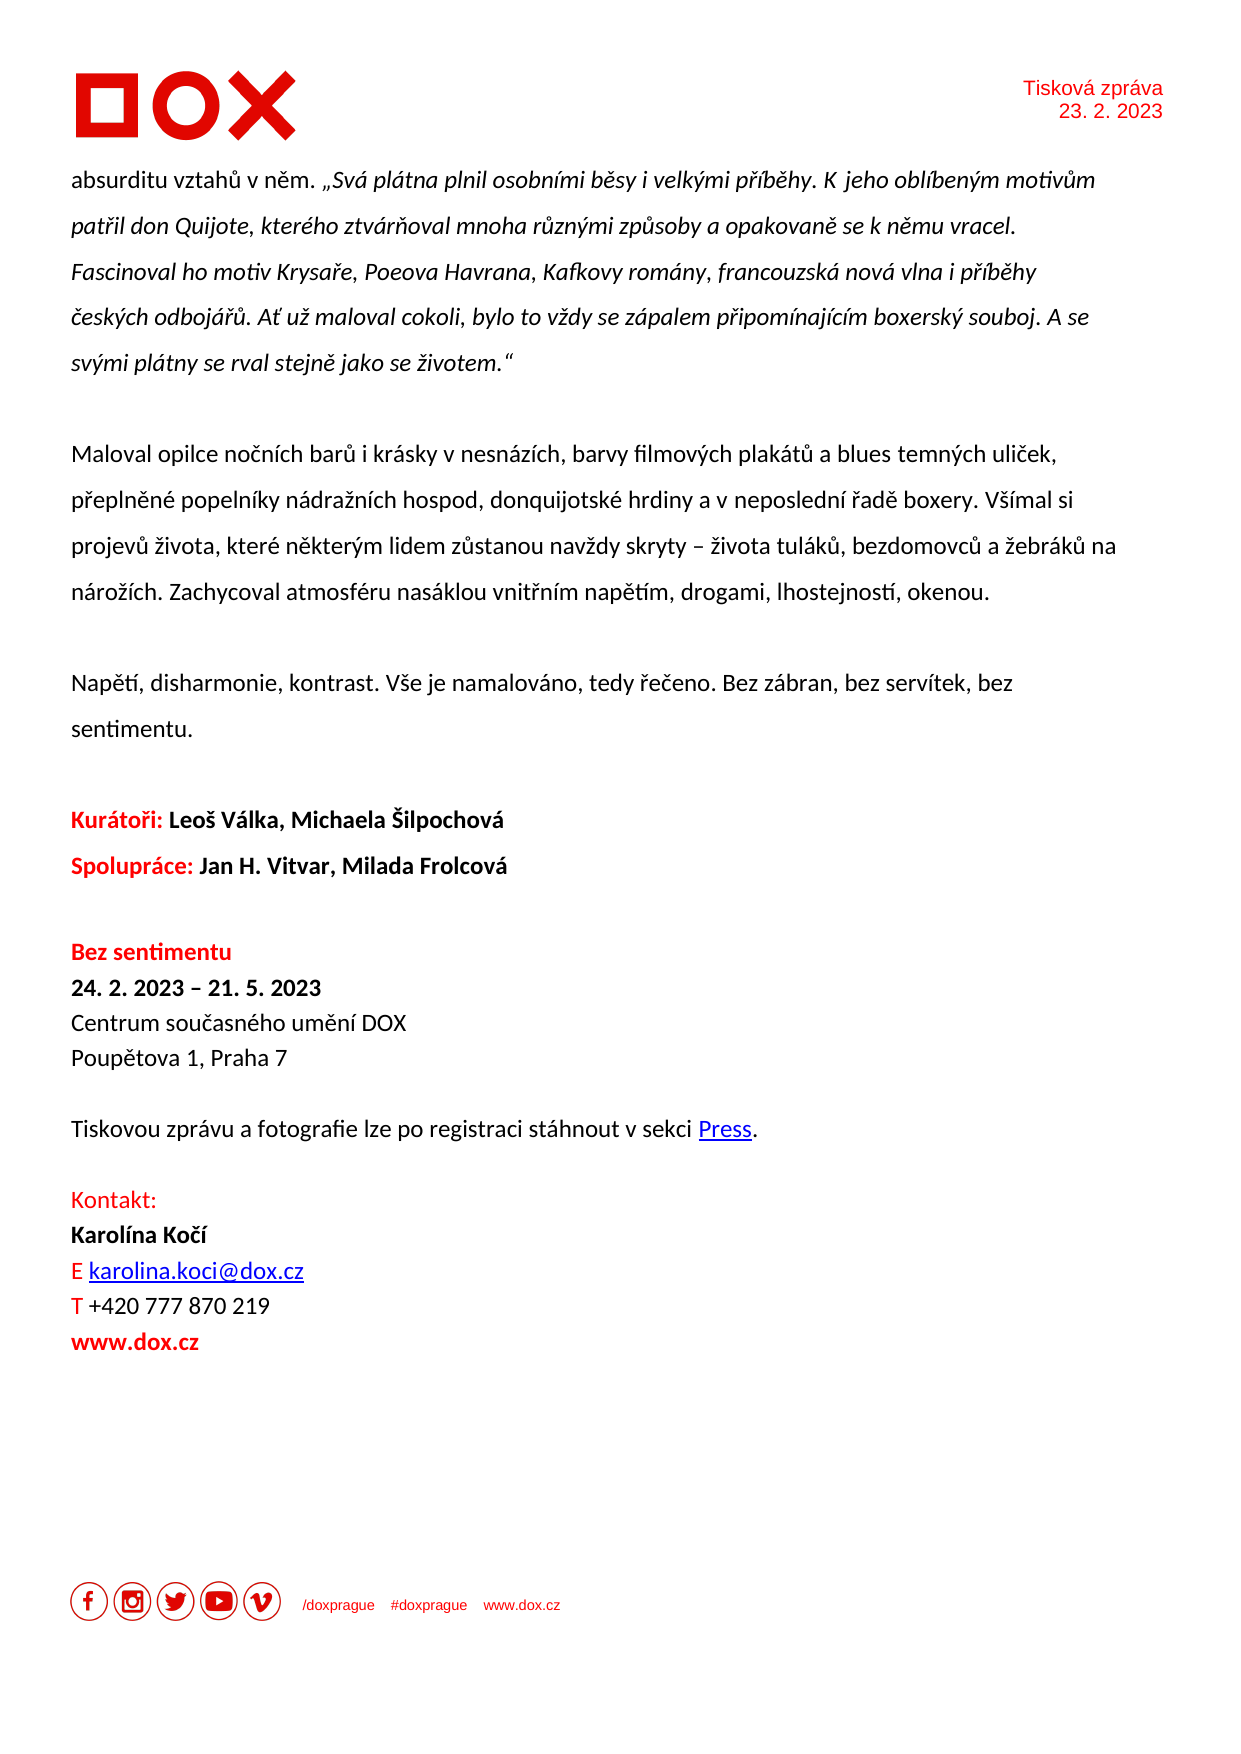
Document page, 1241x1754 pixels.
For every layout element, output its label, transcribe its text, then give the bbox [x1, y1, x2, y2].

text Kurátoři: Leoš Válka, Michaela Šilpochová Spolupráce: Jan H. Vitvar, Milada Frolcová [71, 804, 1123, 881]
text Karolína Kočí E karolina.koci@dox.cz [71, 1215, 1123, 1286]
text T +420 777 870 219 [71, 1286, 1123, 1321]
text Maloval opilce nočních barů i krásky v nesnázích, barvy filmových plakátů a blues temných uliček, přeplněné popelníky nádražních hospod, donquijotské hrdiny a v neposlední řadě boxery. Všímal si projevů života, které některým lidem zůstanou navždy skryty – života tuláků, bezdomovců a žebráků na nárožích. Zachycoval atmosféru nasáklou vnitřním napětím, drogami, lhostejností, okenou. [71, 439, 1123, 606]
text Bez sentimentu [71, 931, 1123, 967]
text www.dox.cz [71, 1321, 1123, 1356]
text Tiskovou zprávu a fotografie lze po registraci stáhnout v sekci Press. [71, 1108, 1123, 1144]
picture [76, 70, 296, 141]
text Centrum současného umění DOX [71, 1002, 1123, 1038]
text Napětí, disharmonie, kontrast. Vše je namalováno, tedy řečeno. Bez zábran, bez servítek, bez sentimentu. [71, 667, 1123, 743]
picture [70, 1581, 281, 1621]
text Poupětova 1, Praha 7 [71, 1038, 1123, 1073]
text Kontakt: [71, 1179, 1123, 1215]
text 24. 2. 2023 – 21. 5. 2023 [71, 967, 1123, 1002]
